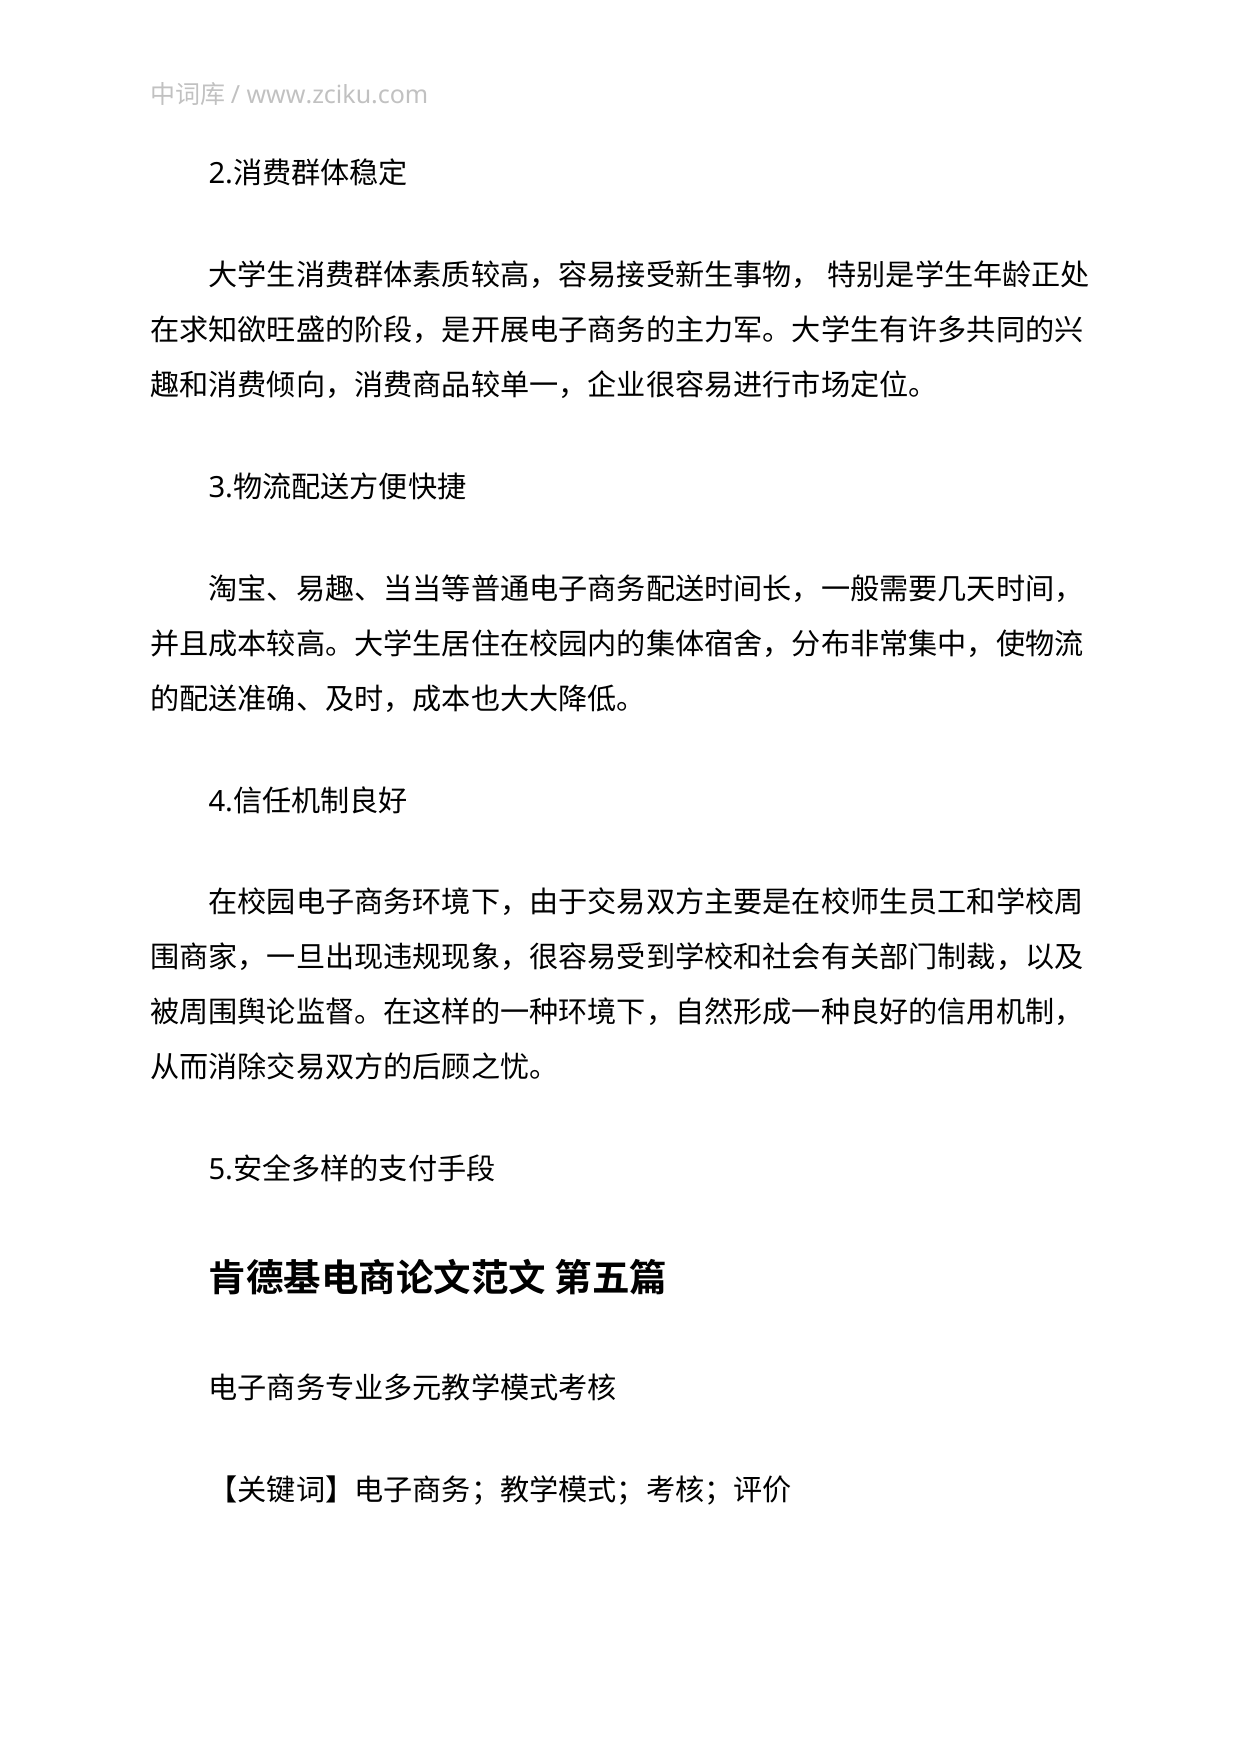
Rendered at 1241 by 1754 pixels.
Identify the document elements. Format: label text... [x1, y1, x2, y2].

text 电子商务专业多元教学模式考核 [150, 1365, 1090, 1407]
text 大学生消费群体素质较高，容易接受新生事物， 特别是学生年龄正处在求知欲旺盛的阶段，是开展电子商务的主力军。大学生有许多共同的兴趣和消费倾向，消费商品较单一，企业很容易进行市场定位。 [150, 252, 1090, 404]
text 4.信任机制良好 [150, 777, 1090, 819]
text 在校园电子商务环境下，由于交易双方主要是在校师生员工和学校周围商家，一旦出现违规现象，很容易受到学校和社会有关部门制裁，以及被周围舆论监督。在这样的一种环境下，自然形成一种良好的信用机制，从而消除交易双方的后顾之忧。 [150, 879, 1090, 1086]
text 肯德基电商论文范文 第五篇 [150, 1247, 1090, 1302]
text 淘宝、易趣、当当等普通电子商务配送时间长，一般需要几天时间，并且成本较高。大学生居住在校园内的集体宿舍，分布非常集中，使物流的配送准确、及时，成本也大大降低。 [150, 566, 1090, 718]
text 3.物流配送方便快捷 [150, 463, 1090, 506]
text 【关键词】电子商务；教学模式；考核；评价 [150, 1467, 1090, 1509]
text 2.消费群体稳定 [150, 150, 1090, 192]
text 5.安全多样的支付手段 [150, 1146, 1090, 1188]
